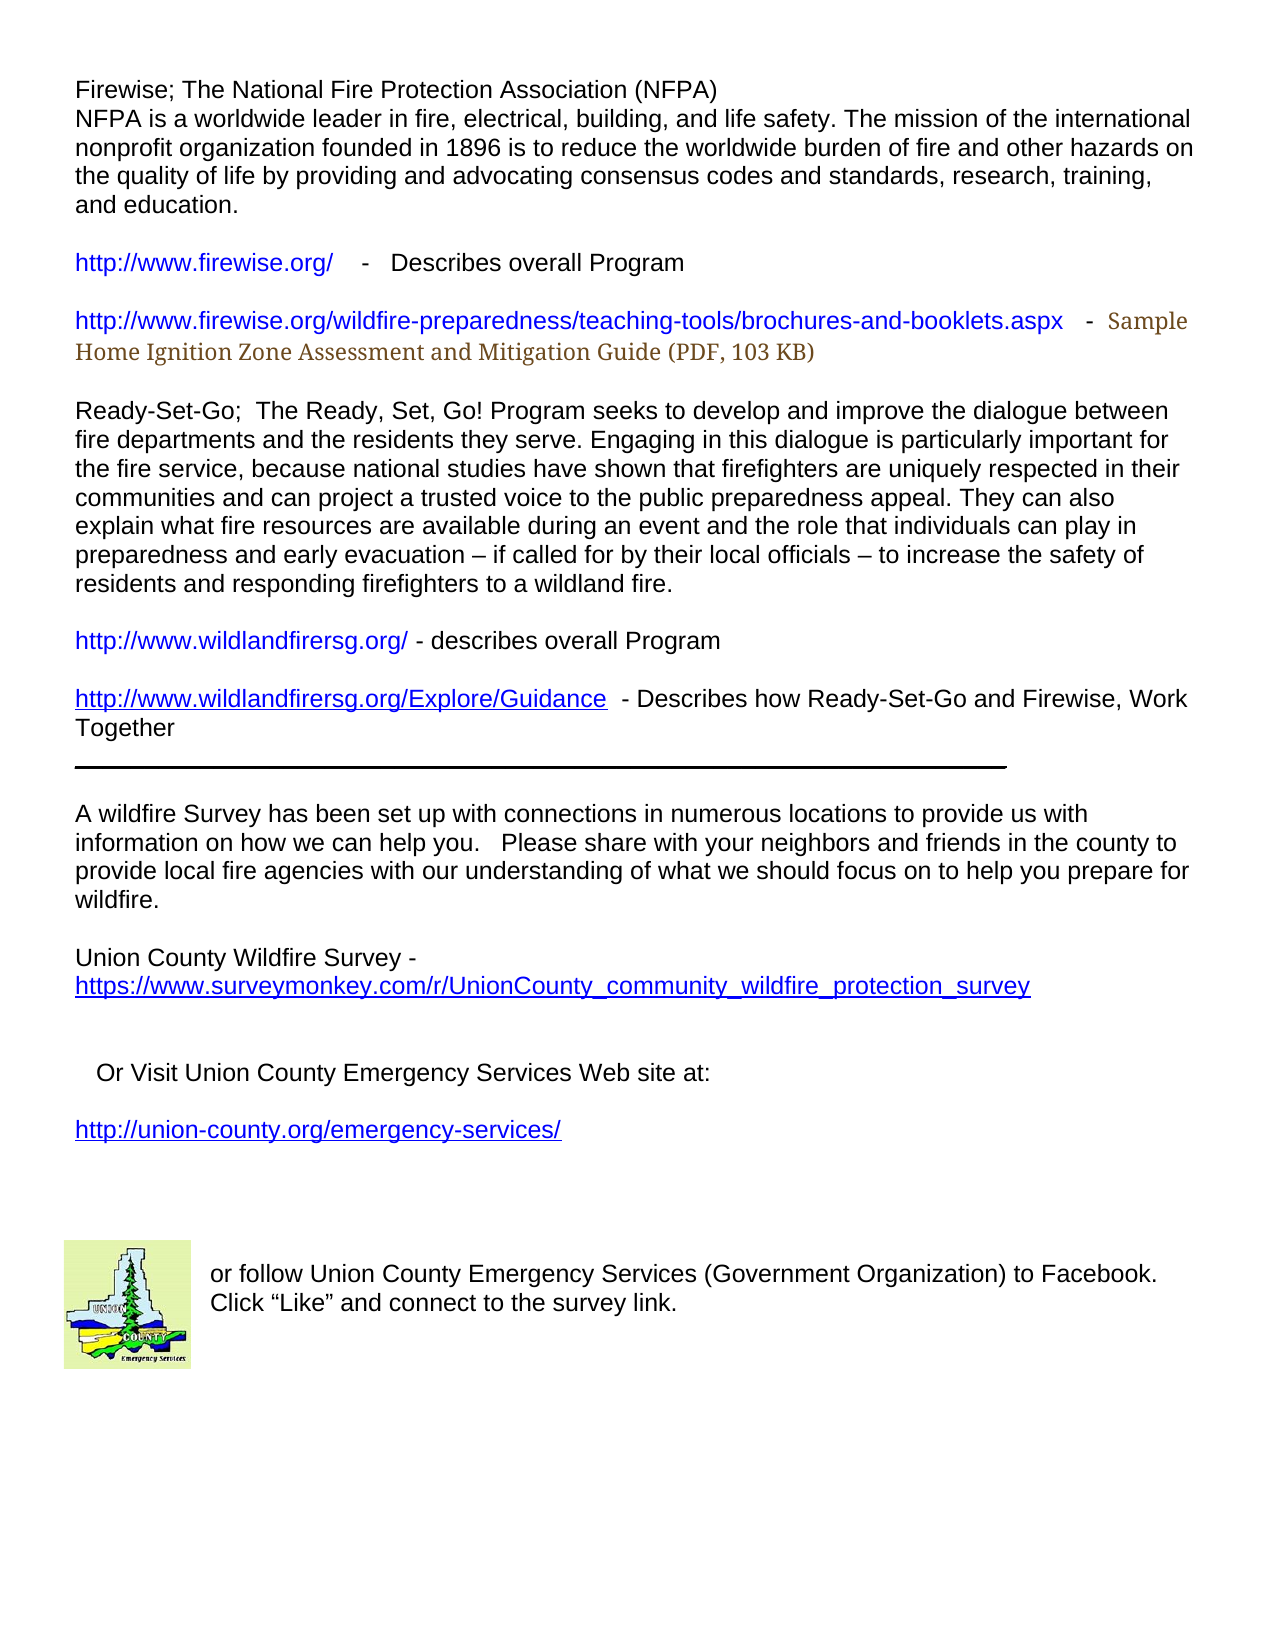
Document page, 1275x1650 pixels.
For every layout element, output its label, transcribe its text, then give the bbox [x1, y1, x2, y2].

text Firewise; The National Fire Protection Association (NFPA) [75, 75, 1200, 104]
text http://www.wildlandfirersg.org/ - describes overall Program [75, 626, 1200, 655]
text ___________________________________________________________________ [75, 741, 1200, 770]
text http://union-county.org/emergency-services/ [75, 1115, 1200, 1144]
text NFPA is a worldwide leader in fire, electrical, building, and life safety. The mission of the international nonprofit organization founded in 1896 is to reduce the worldwide burden of fire and other hazards on the quality of life by providing and advocating consensus codes and standards, research, training, and education. [75, 104, 1200, 219]
text or follow Union County Emergency Services (Government Organization) to Facebook. [191, 1259, 1200, 1287]
picture [63, 1240, 191, 1369]
text http://www.firewise.org/ - Describes overall Program [75, 247, 1200, 276]
text Ready-Set-Go; The Ready, Set, Go! Program seeks to develop and improve the dialogue between fire departments and the residents they serve. Engaging in this dialogue is particularly important for the fire service, because national studies have shown that firefighters are uniquely respected in their communities and can project a trusted voice to the public preparedness appeal. They can also explain what fire resources are available during an event and the role that individuals can play in preparedness and early evacuation – if called for by their local officials – to increase the safety of residents and responding firefighters to a wildland fire. [75, 396, 1200, 597]
text http://www.wildlandfirersg.org/Explore/Guidance - Describes how Ready-Set-Go and Firewise, Work Together [75, 684, 1200, 741]
text Click “Like” and connect to the survey link. [191, 1287, 1200, 1316]
text Or Visit Union County Emergency Services Web site at: [75, 1057, 1200, 1086]
text A wildfire Survey has been set up with connections in numerous locations to provide us with information on how we can help you. Please share with your neighbors and friends in the county to provide local fire agencies with our understanding of what we should focus on to help you prepare for wildfire. [75, 799, 1200, 914]
text http://www.firewise.org/wildfire-preparedness/teaching-tools/brochures-and-booklets.aspx - Sample Home Ignition Zone Assessment and Mitigation Guide (PDF, 103 KB) [75, 305, 1200, 367]
text Union County Wildfire Survey - https://www.surveymonkey.com/r/UnionCounty_community_wildfire_protection_survey [75, 942, 1200, 1000]
